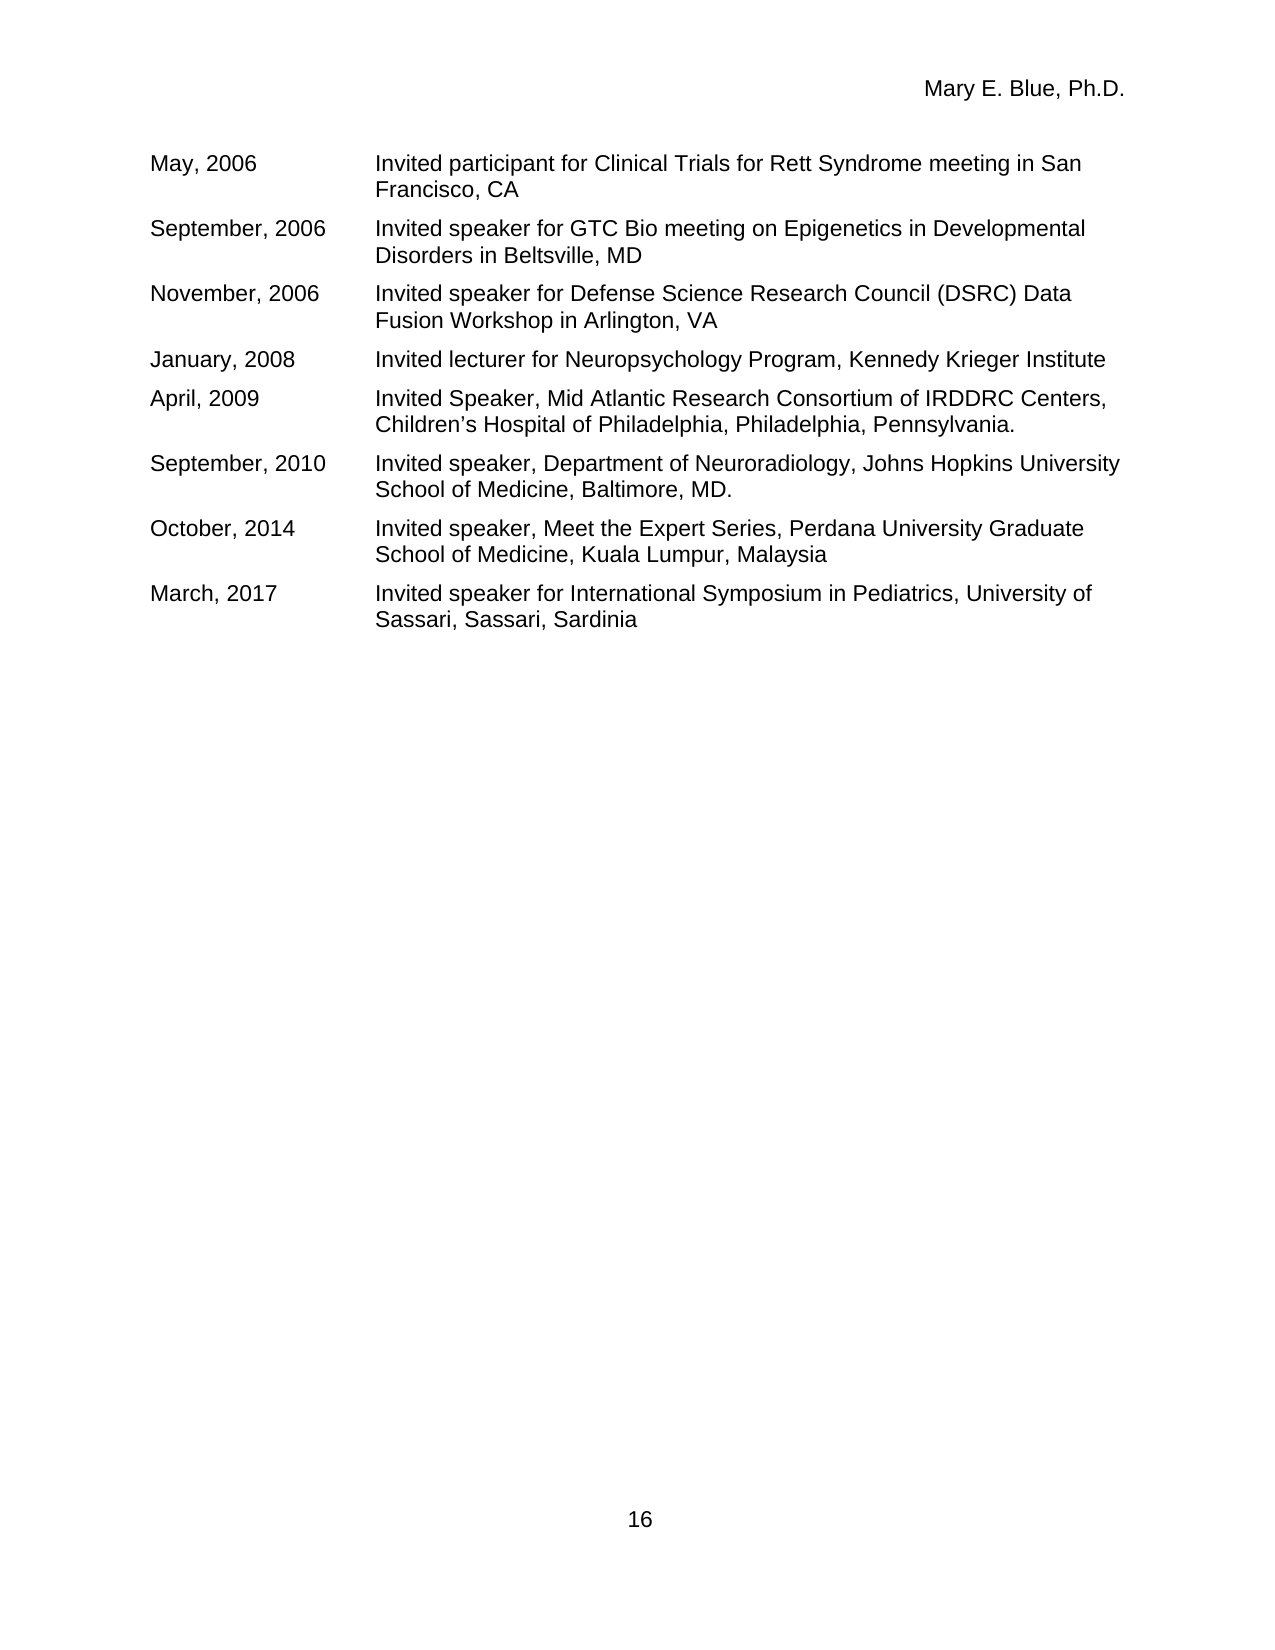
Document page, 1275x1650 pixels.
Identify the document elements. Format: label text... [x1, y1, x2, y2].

text April, 2009 Invited Speaker, Mid Atlantic Research Consortium of IRDDRC Centers, Children’s Hospital of Philadelphia, Philadelphia, Pennsylvania. [150, 384, 1125, 437]
text January, 2008 Invited lecturer for Neuropsychology Program, Kennedy Krieger Institute [150, 346, 1125, 372]
text March, 2017 Invited speaker for International Symposium in Pediatrics, University of Sassari, Sassari, Sardinia [150, 580, 1125, 633]
text October, 2014 Invited speaker, Meet the Expert Series, Perdana University Graduate School of Medicine, Kuala Lumpur, Malaysia [150, 515, 1125, 568]
text September, 2006 Invited speaker for GTC Bio meeting on Epigenetics in Developmental Disorders in Beltsville, MD [150, 215, 1125, 268]
text May, 2006 Invited participant for Clinical Trials for Rett Syndrome meeting in San Francisco, CA [150, 150, 1125, 203]
text September, 2010 Invited speaker, Department of Neuroradiology, Johns Hopkins University School of Medicine, Baltimore, MD. [150, 450, 1125, 502]
text November, 2006 Invited speaker for Defense Science Research Council (DSRC) Data Fusion Workshop in Arlington, VA [150, 280, 1125, 333]
